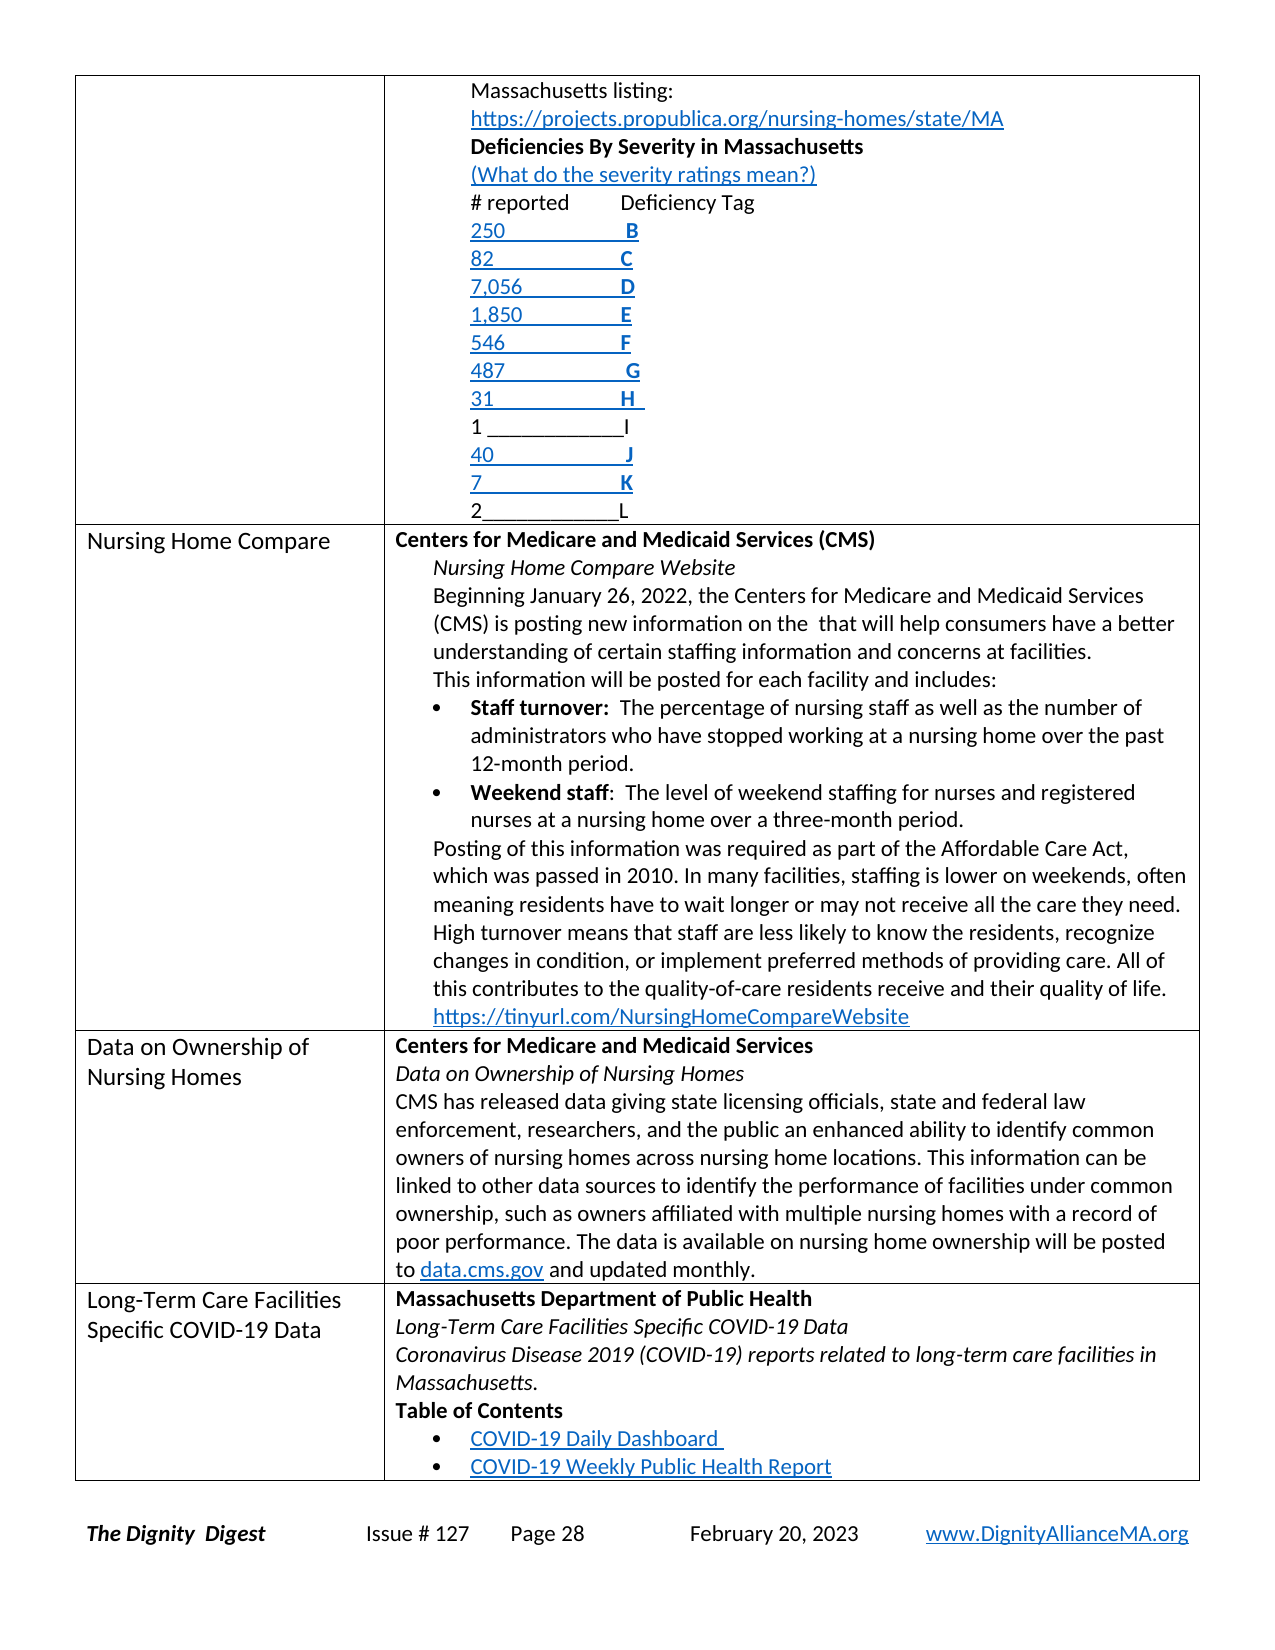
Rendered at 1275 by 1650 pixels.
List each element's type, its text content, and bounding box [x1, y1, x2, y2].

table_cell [385, 76, 1199, 524]
table_cell Nursing Home Compare [76, 525, 384, 1030]
table_cell Centers for Medicare and Medicaid Services (CMS) Nursing Home Compare Website Beginning January 26, 2022, the Centers for Medicare and Medicaid Services (CMS) is posting new information on the that will help consumers have a better understanding of certain staffing information and concerns at facilities. This information will be posted for each facility and includes: Staff turnover: The percentage of nursing staff as well as the number of administrators who have stopped working at a nursing home over the past 12-month period. Weekend staff: The level of weekend staffing for nurses and registered nurses at a nursing home over a three-month period. Posting of this information was required as part of the Affordable Care Act, which was passed in 2010. In many facilities, staffing is lower on weekends, often meaning residents have to wait longer or may not receive all the care they need. High turnover means that staff are less likely to know the residents, recognize changes in condition, or implement preferred methods of providing care. All of this contributes to the quality-of-care residents receive and their quality of life. https://tinyurl.com/NursingHomeCompareWebsite [385, 525, 1199, 1030]
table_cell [385, 1284, 1199, 1480]
table_cell Data on Ownership of Nursing Homes [76, 1031, 384, 1283]
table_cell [76, 1284, 384, 1480]
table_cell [76, 76, 384, 524]
table_cell Centers for Medicare and Medicaid Services Data on Ownership of Nursing Homes CMS has released data giving state licensing officials, state and federal law enforcement, researchers, and the public an enhanced ability to identify common owners of nursing homes across nursing home locations. This information can be linked to other data sources to identify the performance of facilities under common ownership, such as owners affiliated with multiple nursing homes with a record of poor performance. The data is available on nursing home ownership will be posted to data.cms.gov and updated monthly. [385, 1031, 1199, 1283]
